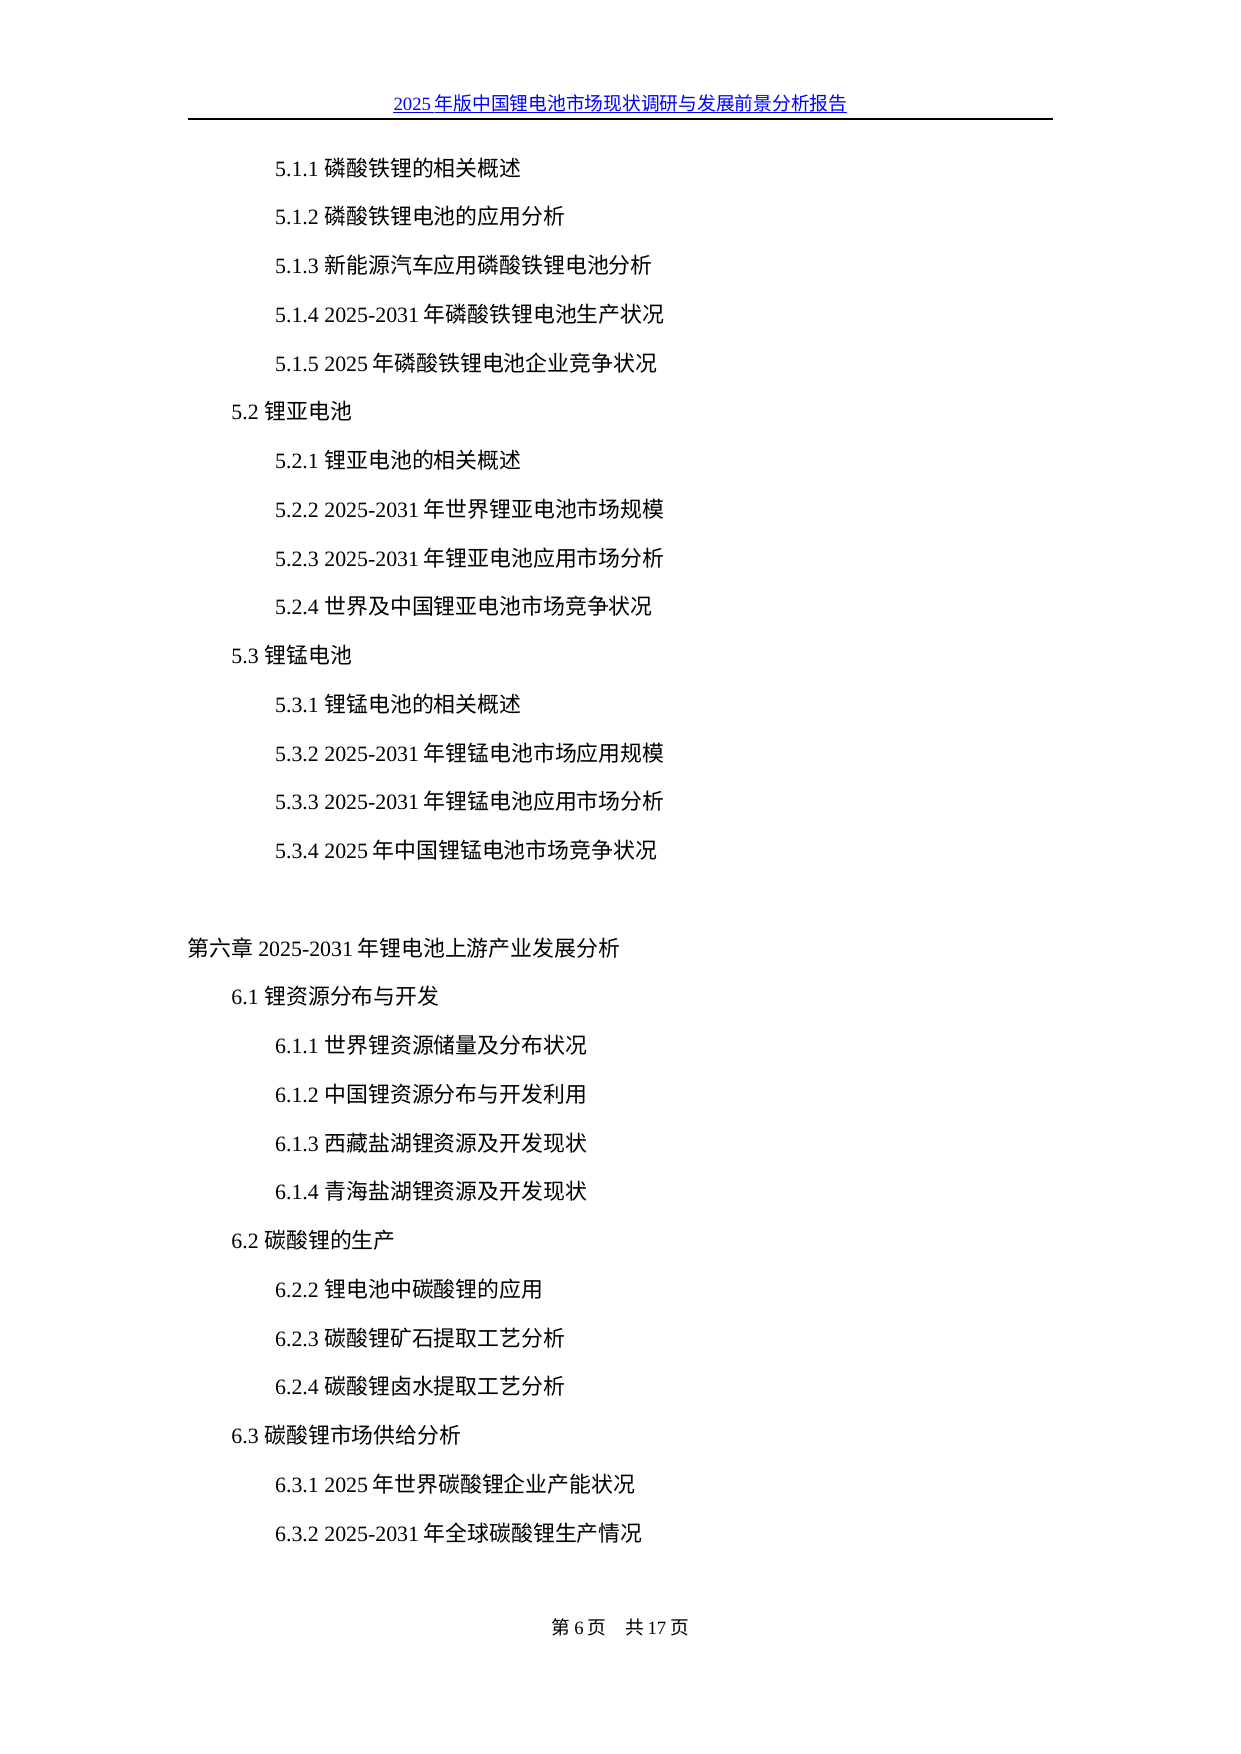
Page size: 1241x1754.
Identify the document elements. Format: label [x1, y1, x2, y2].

text [187, 150, 1053, 1548]
